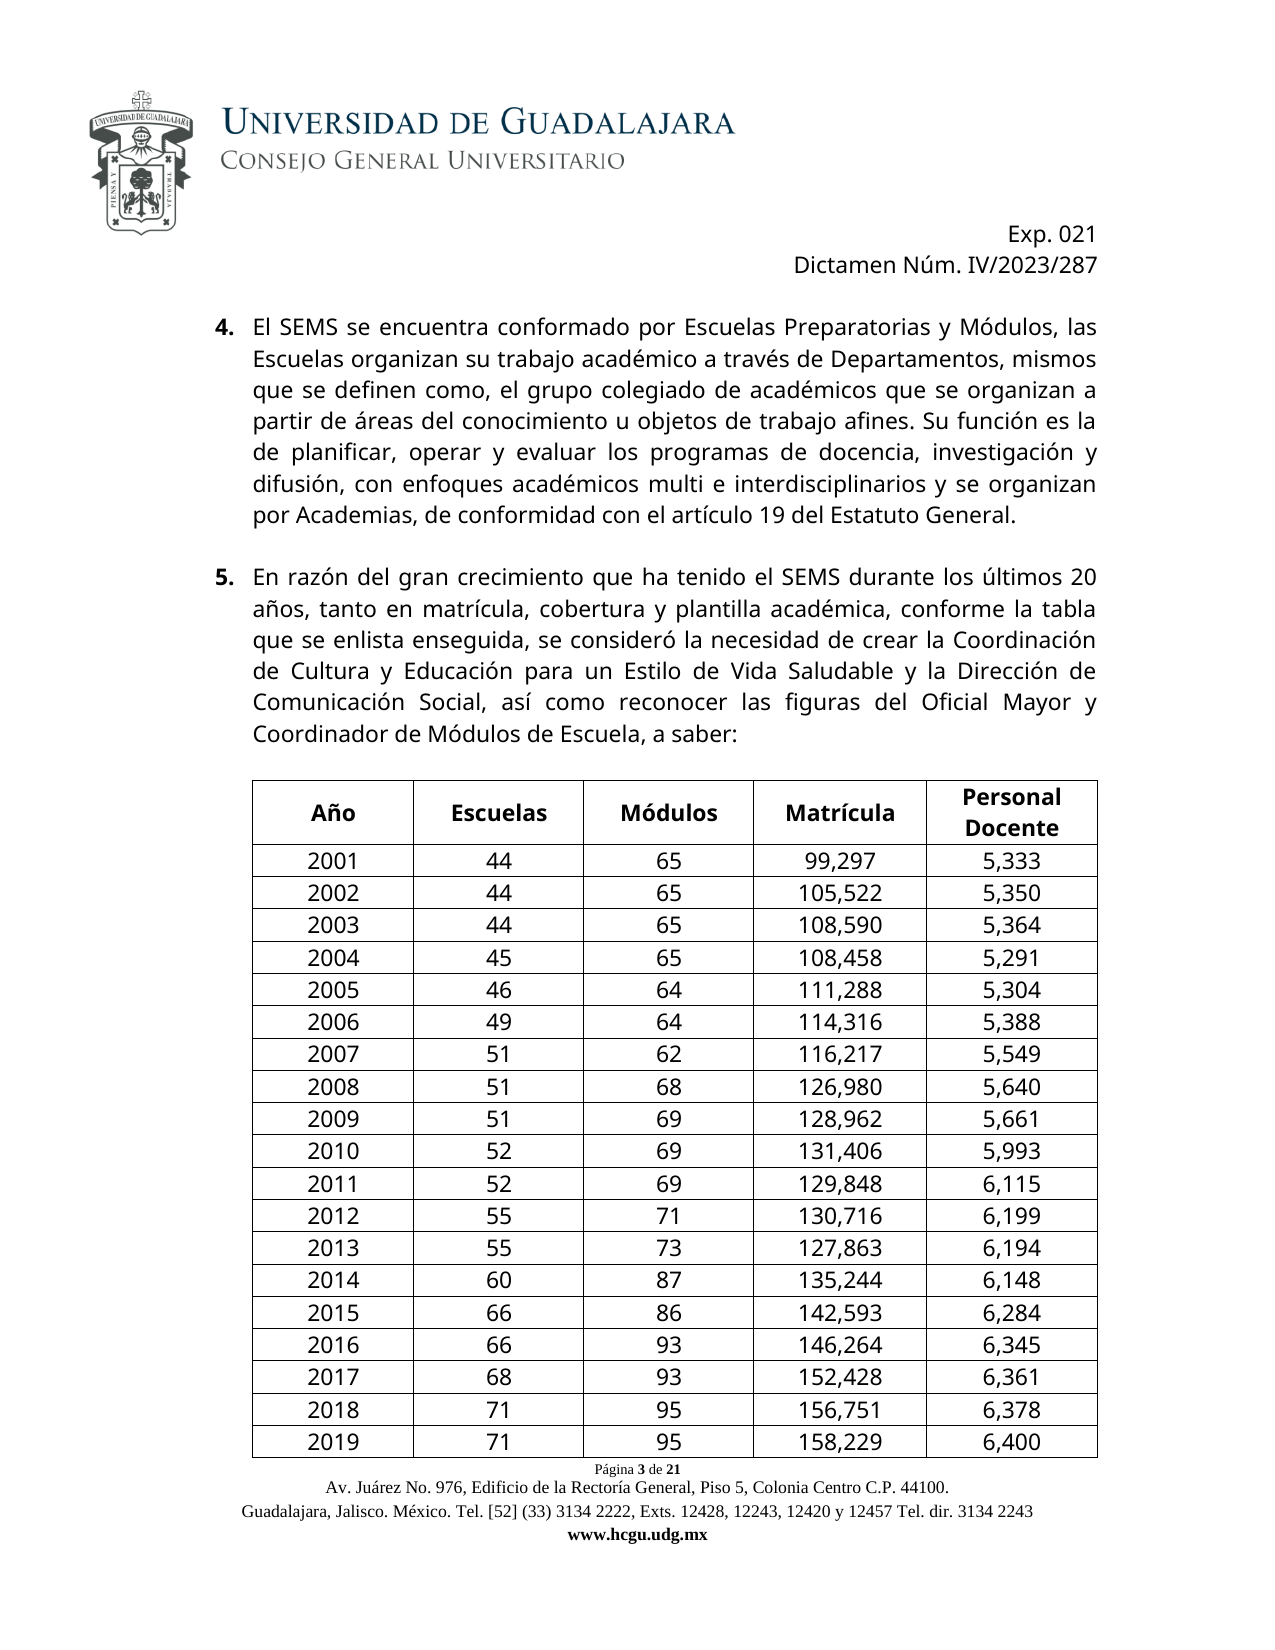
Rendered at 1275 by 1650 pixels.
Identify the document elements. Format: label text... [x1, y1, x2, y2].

table_cell 65 [584, 877, 753, 908]
table_cell 6,361 [927, 1361, 1097, 1393]
table_cell 2019 [253, 1426, 413, 1457]
table_cell 86 [584, 1297, 753, 1328]
table_cell 6,378 [927, 1394, 1097, 1425]
table_cell 69 [584, 1103, 753, 1134]
table_cell 65 [584, 942, 753, 973]
table_cell 65 [584, 909, 753, 941]
table_cell 99,297 [754, 845, 926, 876]
table_cell 44 [414, 909, 583, 941]
table_cell 5,350 [927, 877, 1097, 908]
table_cell 5,388 [927, 1006, 1097, 1037]
table_header Año [253, 781, 413, 844]
table_cell 71 [414, 1426, 583, 1457]
table_cell 2017 [253, 1361, 413, 1393]
table_cell 114,316 [754, 1006, 926, 1037]
table_cell 45 [414, 942, 583, 973]
table_cell 2013 [253, 1232, 413, 1263]
table_cell 52 [414, 1135, 583, 1167]
table_cell 68 [584, 1071, 753, 1102]
table_cell 129,848 [754, 1168, 926, 1199]
table_cell 71 [584, 1200, 753, 1231]
table_cell 6,199 [927, 1200, 1097, 1231]
table_cell 5,333 [927, 845, 1097, 876]
table_cell 5,640 [927, 1071, 1097, 1102]
table_cell 5,993 [927, 1135, 1097, 1167]
table_cell 142,593 [754, 1297, 926, 1328]
table_cell 6,345 [927, 1329, 1097, 1360]
table_cell 95 [584, 1394, 753, 1425]
table_cell 60 [414, 1265, 583, 1296]
table_cell 49 [414, 1006, 583, 1037]
table_cell 2003 [253, 909, 413, 941]
table_cell 93 [584, 1329, 753, 1360]
table_cell 2014 [253, 1265, 413, 1296]
table_cell 2018 [253, 1394, 413, 1425]
table_cell 2016 [253, 1329, 413, 1360]
table_cell 158,229 [754, 1426, 926, 1457]
table_cell 111,288 [754, 974, 926, 1005]
table_cell 64 [584, 1006, 753, 1037]
table_header Matrícula [754, 781, 926, 844]
picture [1, 30, 1274, 296]
table_cell 2007 [253, 1039, 413, 1070]
table_cell 2001 [253, 845, 413, 876]
table_cell 69 [584, 1135, 753, 1167]
list El SEMS se encuentra conformado por Escuelas Preparatorias y Módulos, las Escuelas organizan su trabajo académico a través de Departamentos, mismos que se definen como, el grupo colegiado de académicos que se organizan a partir de áreas del conocimiento u objetos de trabajo afines. Su función es la de planificar, operar y evaluar los programas de docencia, investigación y difusión, con enfoques académicos multi e interdisciplinarios y se organizan por Academias, de conformidad con el artículo 19 del Estatuto General. [215, 311, 1098, 530]
table_cell 5,304 [927, 974, 1097, 1005]
list En razón del gran crecimiento que ha tenido el SEMS durante los últimos 20 años, tanto en matrícula, cobertura y plantilla académica, conforme la tabla que se enlista enseguida, se consideró la necesidad de crear la Coordinación de Cultura y Educación para un Estilo de Vida Saludable y la Dirección de Comunicación Social, así como reconocer las figuras del Oficial Mayor y Coordinador de Módulos de Escuela, a saber: [215, 561, 1098, 749]
table_cell 51 [414, 1103, 583, 1134]
table_cell 5,364 [927, 909, 1097, 941]
table_cell 95 [584, 1426, 753, 1457]
table_cell 2004 [253, 942, 413, 973]
table_cell 93 [584, 1361, 753, 1393]
table_cell 152,428 [754, 1361, 926, 1393]
table_cell 108,458 [754, 942, 926, 973]
table_cell 66 [414, 1297, 583, 1328]
table_cell 65 [584, 845, 753, 876]
table_cell 68 [414, 1361, 583, 1393]
table_cell 2002 [253, 877, 413, 908]
table_cell 6,400 [927, 1426, 1097, 1457]
table_cell 55 [414, 1232, 583, 1263]
table_cell 6,115 [927, 1168, 1097, 1199]
table_cell 2008 [253, 1071, 413, 1102]
table_cell 69 [584, 1168, 753, 1199]
table_cell 131,406 [754, 1135, 926, 1167]
table_cell 108,590 [754, 909, 926, 941]
table_cell 2012 [253, 1200, 413, 1231]
table_cell 105,522 [754, 877, 926, 908]
table_cell 6,148 [927, 1265, 1097, 1296]
table_cell 128,962 [754, 1103, 926, 1134]
table_cell 2015 [253, 1297, 413, 1328]
table_cell 51 [414, 1071, 583, 1102]
table_header Escuelas [414, 781, 583, 844]
table_cell 55 [414, 1200, 583, 1231]
table_cell 5,291 [927, 942, 1097, 973]
table_cell 135,244 [754, 1265, 926, 1296]
table_cell 2009 [253, 1103, 413, 1134]
table_cell 62 [584, 1039, 753, 1070]
table_cell 73 [584, 1232, 753, 1263]
table_cell 52 [414, 1168, 583, 1199]
table_cell 2006 [253, 1006, 413, 1037]
table_cell 5,549 [927, 1039, 1097, 1070]
table_cell 46 [414, 974, 583, 1005]
table_header Personal Docente [927, 781, 1097, 844]
table_cell 44 [414, 877, 583, 908]
table_cell 2011 [253, 1168, 413, 1199]
table_cell 146,264 [754, 1329, 926, 1360]
table_cell 156,751 [754, 1394, 926, 1425]
table_cell 6,284 [927, 1297, 1097, 1328]
table_cell 71 [414, 1394, 583, 1425]
table_cell 5,661 [927, 1103, 1097, 1134]
table_cell 2005 [253, 974, 413, 1005]
table_header Módulos [584, 781, 753, 844]
table_cell 127,863 [754, 1232, 926, 1263]
table_cell 66 [414, 1329, 583, 1360]
table_cell 64 [584, 974, 753, 1005]
table_cell 6,194 [927, 1232, 1097, 1263]
table_cell 87 [584, 1265, 753, 1296]
table_cell 116,217 [754, 1039, 926, 1070]
table_cell 130,716 [754, 1200, 926, 1231]
table_cell 126,980 [754, 1071, 926, 1102]
table_cell 2010 [253, 1135, 413, 1167]
table_cell 51 [414, 1039, 583, 1070]
table_cell 44 [414, 845, 583, 876]
